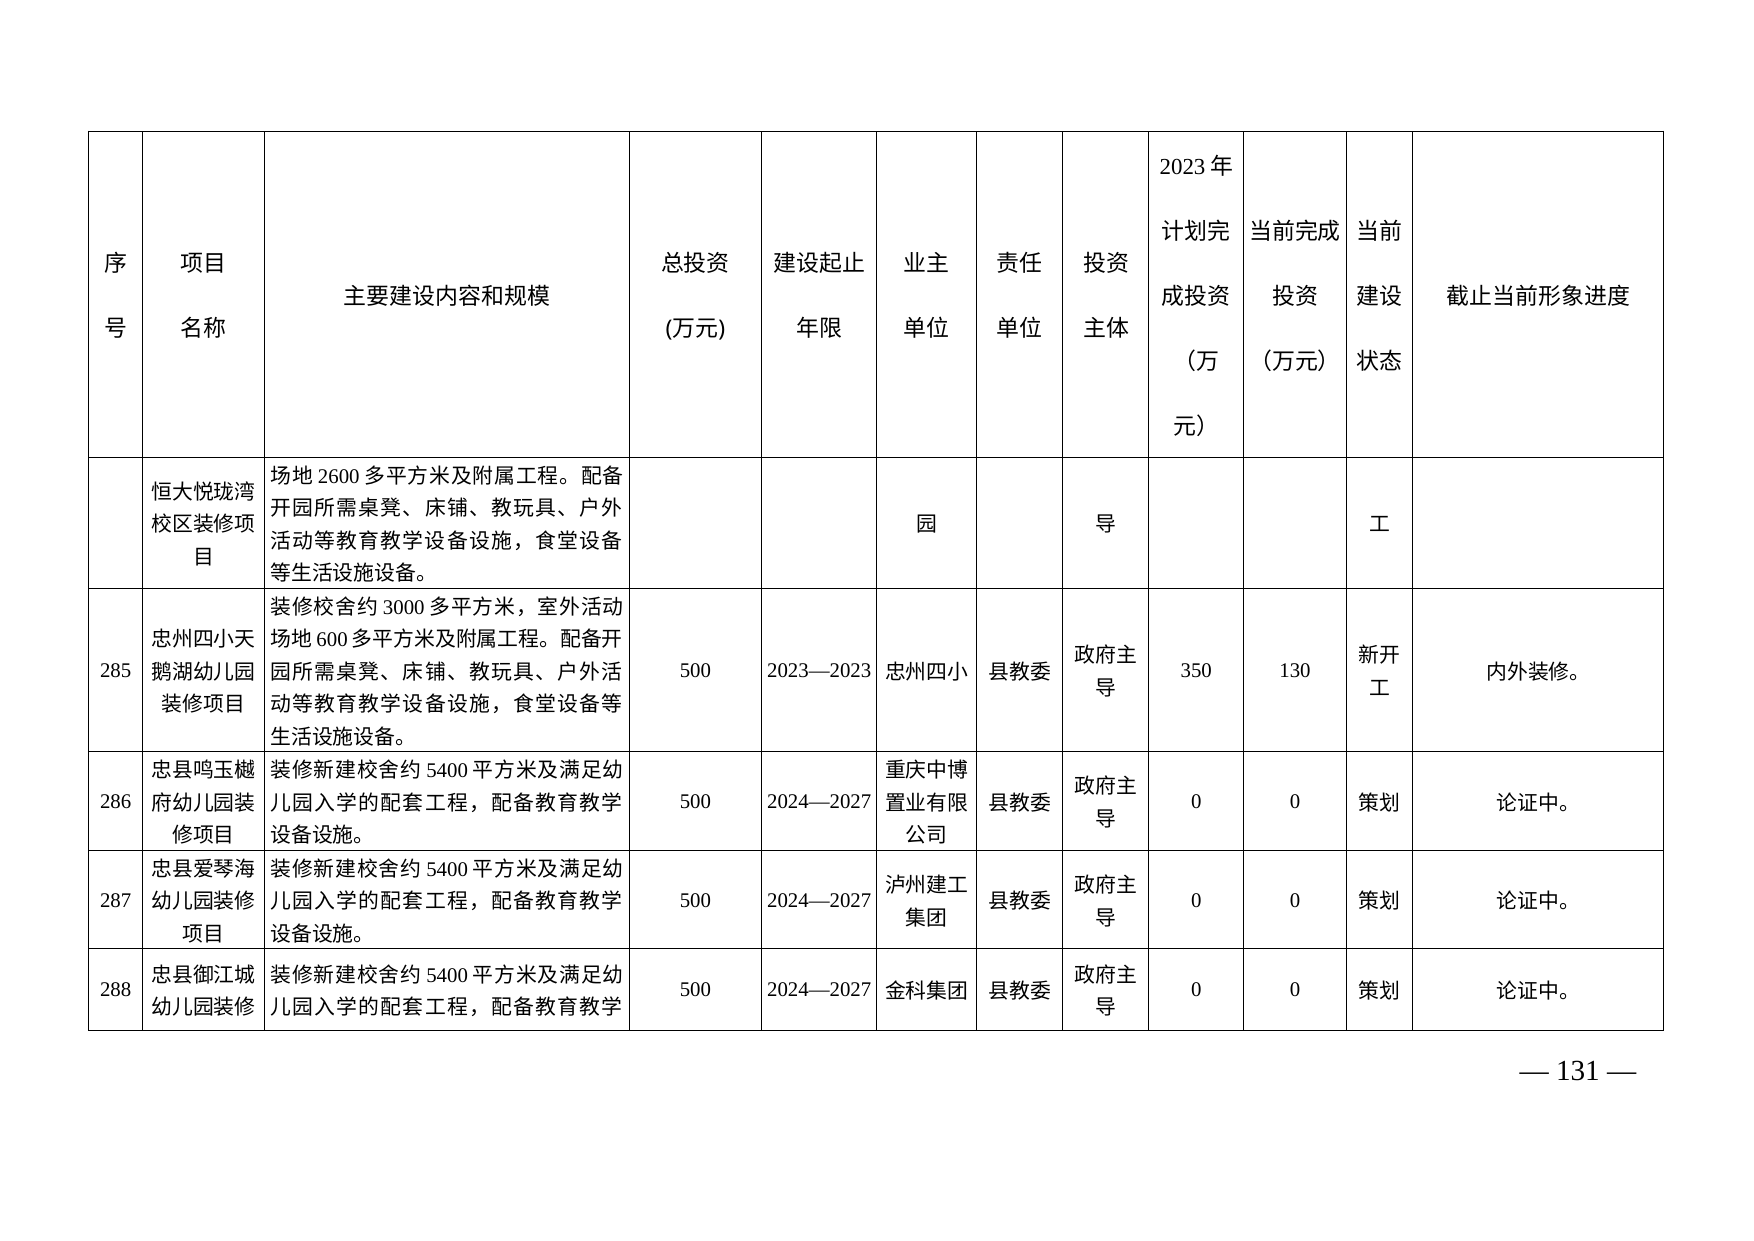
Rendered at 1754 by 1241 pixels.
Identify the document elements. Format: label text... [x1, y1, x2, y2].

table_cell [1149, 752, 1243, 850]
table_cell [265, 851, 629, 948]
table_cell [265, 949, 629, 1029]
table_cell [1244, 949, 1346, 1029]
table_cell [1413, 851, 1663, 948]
table_header 业主 单位 [877, 132, 976, 457]
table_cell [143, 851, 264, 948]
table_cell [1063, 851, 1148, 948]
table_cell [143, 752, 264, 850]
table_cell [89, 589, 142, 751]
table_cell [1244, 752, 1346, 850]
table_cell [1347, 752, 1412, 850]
table_header 主要建设内容和规模 [265, 132, 629, 457]
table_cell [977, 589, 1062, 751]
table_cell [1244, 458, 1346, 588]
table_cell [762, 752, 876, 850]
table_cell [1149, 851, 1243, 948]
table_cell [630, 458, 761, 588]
table_header 序号 [89, 132, 142, 457]
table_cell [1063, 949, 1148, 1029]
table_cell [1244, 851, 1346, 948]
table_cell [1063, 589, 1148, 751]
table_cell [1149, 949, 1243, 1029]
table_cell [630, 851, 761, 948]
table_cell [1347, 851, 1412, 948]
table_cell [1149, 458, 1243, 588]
table_header 2023年计划完成投资（万元） [1149, 132, 1243, 457]
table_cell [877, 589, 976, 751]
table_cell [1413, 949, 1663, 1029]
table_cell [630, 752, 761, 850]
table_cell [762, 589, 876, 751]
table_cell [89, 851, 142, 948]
table_header 项目 名称 [143, 132, 264, 457]
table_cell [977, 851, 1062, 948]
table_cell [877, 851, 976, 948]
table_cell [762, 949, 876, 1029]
table_header 建设起止年限 [762, 132, 876, 457]
table_header 当前完成投资 （万元） [1244, 132, 1346, 457]
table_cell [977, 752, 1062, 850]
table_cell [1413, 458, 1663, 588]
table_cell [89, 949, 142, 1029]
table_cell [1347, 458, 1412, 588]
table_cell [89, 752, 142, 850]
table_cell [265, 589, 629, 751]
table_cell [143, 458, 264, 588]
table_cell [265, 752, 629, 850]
table_header 当前建设状态 [1347, 132, 1412, 457]
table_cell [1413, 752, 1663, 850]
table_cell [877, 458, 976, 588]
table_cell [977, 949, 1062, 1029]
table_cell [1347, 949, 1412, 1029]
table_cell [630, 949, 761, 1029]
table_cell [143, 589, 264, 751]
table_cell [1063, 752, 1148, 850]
table_header 总投资 (万元) [630, 132, 761, 457]
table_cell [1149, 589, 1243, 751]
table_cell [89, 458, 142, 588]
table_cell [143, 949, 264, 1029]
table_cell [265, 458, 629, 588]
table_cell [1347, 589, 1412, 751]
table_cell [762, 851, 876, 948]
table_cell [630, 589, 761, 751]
table_header 截止当前形象进度 [1413, 132, 1663, 457]
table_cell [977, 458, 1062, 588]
table_header 责任 单位 [977, 132, 1062, 457]
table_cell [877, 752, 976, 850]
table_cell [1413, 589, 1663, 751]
table_header 投资 主体 [1063, 132, 1148, 457]
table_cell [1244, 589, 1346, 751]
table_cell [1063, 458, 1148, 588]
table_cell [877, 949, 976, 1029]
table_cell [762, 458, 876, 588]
